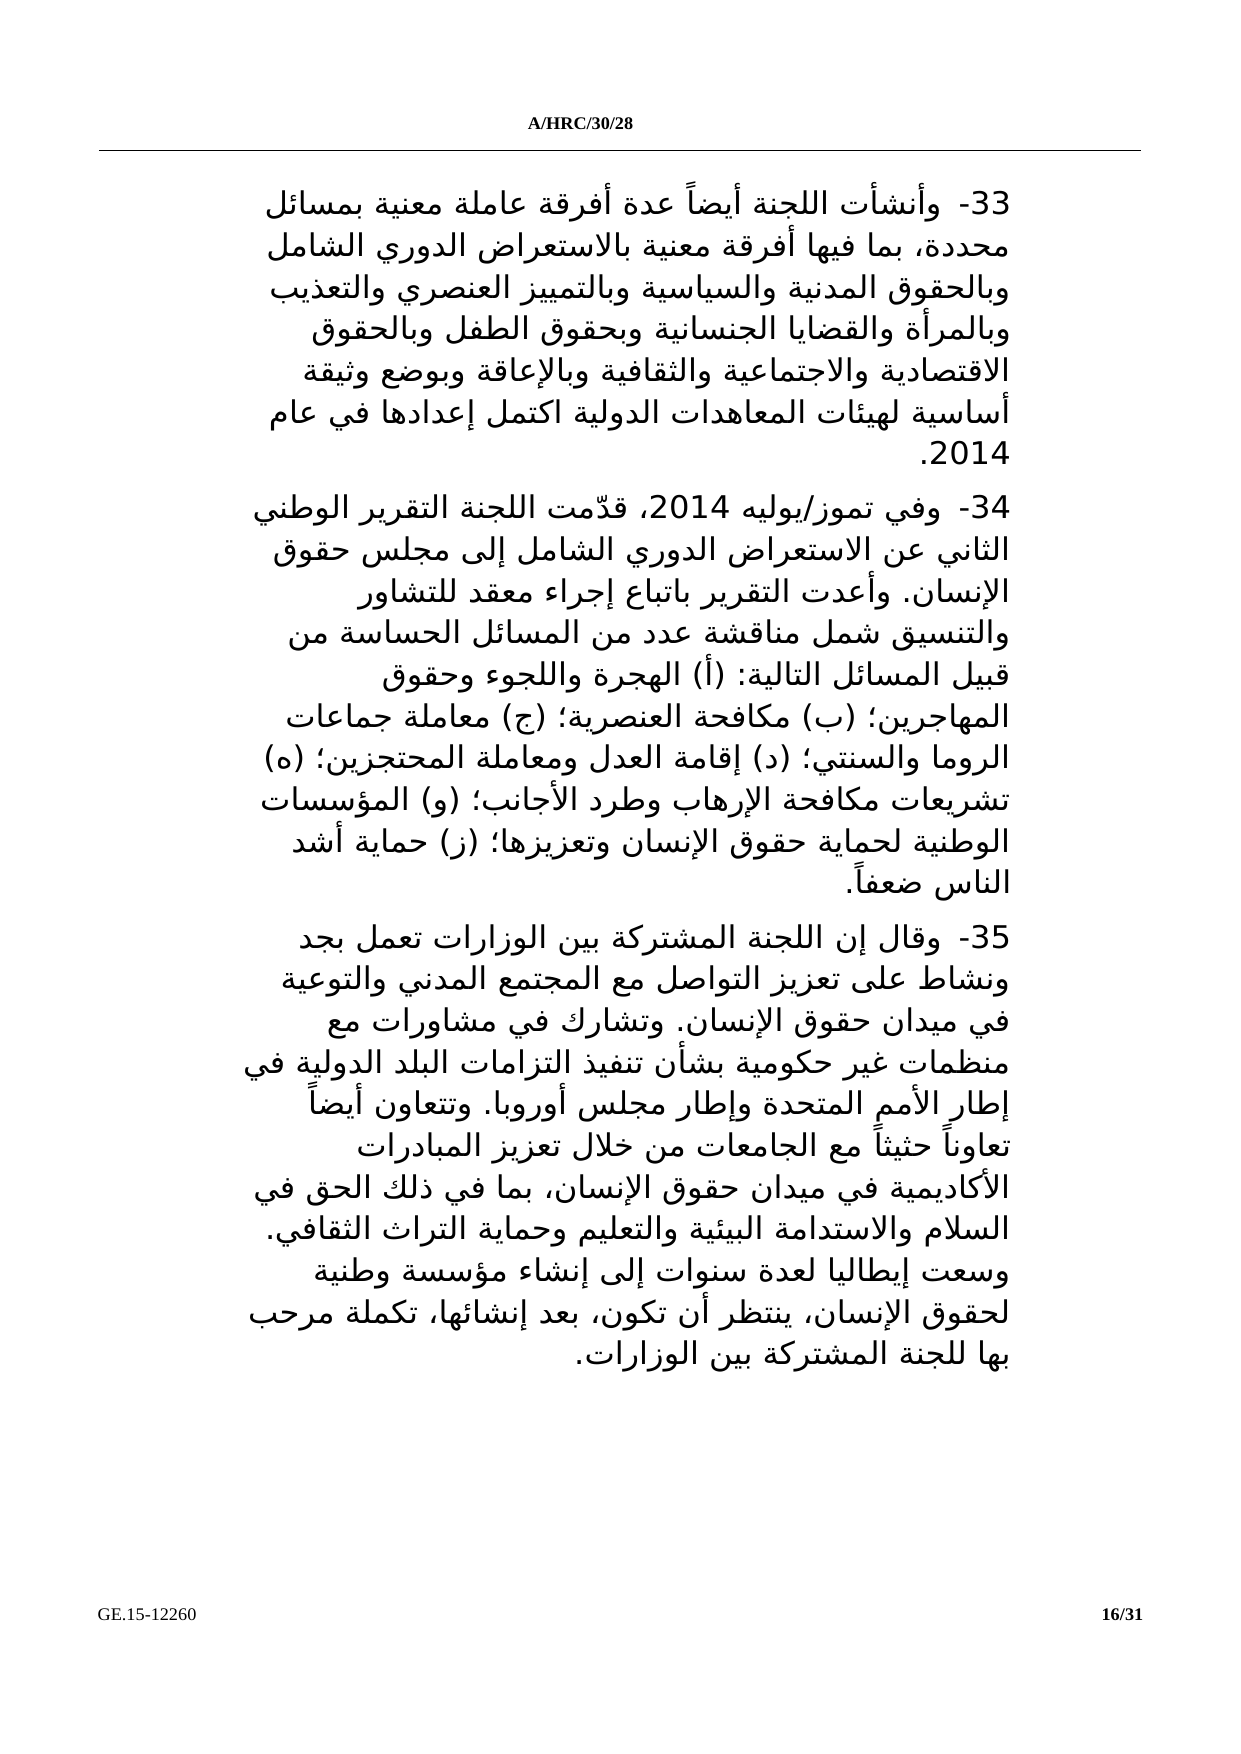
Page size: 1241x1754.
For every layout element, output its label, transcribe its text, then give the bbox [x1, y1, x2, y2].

text 35- وقال إن اللجنة المشتركة بين الوزارات تعمل بجد ونشاط على تعزيز التواصل مع المجتمع المدني والتوعية في ميدان حقوق الإنسان. وتشارك في مشاورات مع منظمات غير حكومية بشأن تنفيذ التزامات البلد الدولية في إطار الأمم المتحدة وإطار مجلس أوروبا. وتتعاون أيضاً تعاوناً حثيثاً مع الجامعات من خلال تعزيز المبادرات الأكاديمية في ميدان حقوق الإنسان، بما في ذلك الحق في السلام والاستدامة البيئية والتعليم وحماية التراث الثقافي. وسعت إيطاليا لعدة سنوات إلى إنشاء مؤسسة وطنية لحقوق الإنسان، ينتظر أن تكون، بعد إنشائها، تكملة مرحب بها للجنة المشتركة بين الوزارات. [229, 915, 1011, 1373]
text 34- وفي تموز/يوليه 2014، قدّمت اللجنة التقرير الوطني الثاني عن الاستعراض الدوري الشامل إلى مجلس حقوق الإنسان. وأعدت التقرير باتباع إجراء معقد للتشاور والتنسيق شمل مناقشة عدد من المسائل الحساسة من قبيل المسائل التالية: (أ) الهجرة واللجوء وحقوق المهاجرين؛ (ب) مكافحة العنصرية؛ (ج) معاملة جماعات الروما والسنتي؛ (د) إقامة العدل ومعاملة المحتجزين؛ (ه) تشريعات مكافحة الإرهاب وطرد الأجانب؛ (و) المؤسسات الوطنية لحماية حقوق الإنسان وتعزيزها؛ (ز) حماية أشد الناس ضعفاً. [229, 486, 1011, 902]
text 33- وأنشأت اللجنة أيضاً عدة أفرقة عاملة معنية بمسائل محددة، بما فيها أفرقة معنية بالاستعراض الدوري الشامل وبالحقوق المدنية والسياسية وبالتمييز العنصري والتعذيب وبالمرأة والقضايا الجنسانية وبحقوق الطفل وبالحقوق الاقتصادية والاجتماعية والثقافية وبالإعاقة وبوضع وثيقة أساسية لهيئات المعاهدات الدولية اكتمل إعدادها في عام 2014. [229, 181, 1011, 473]
